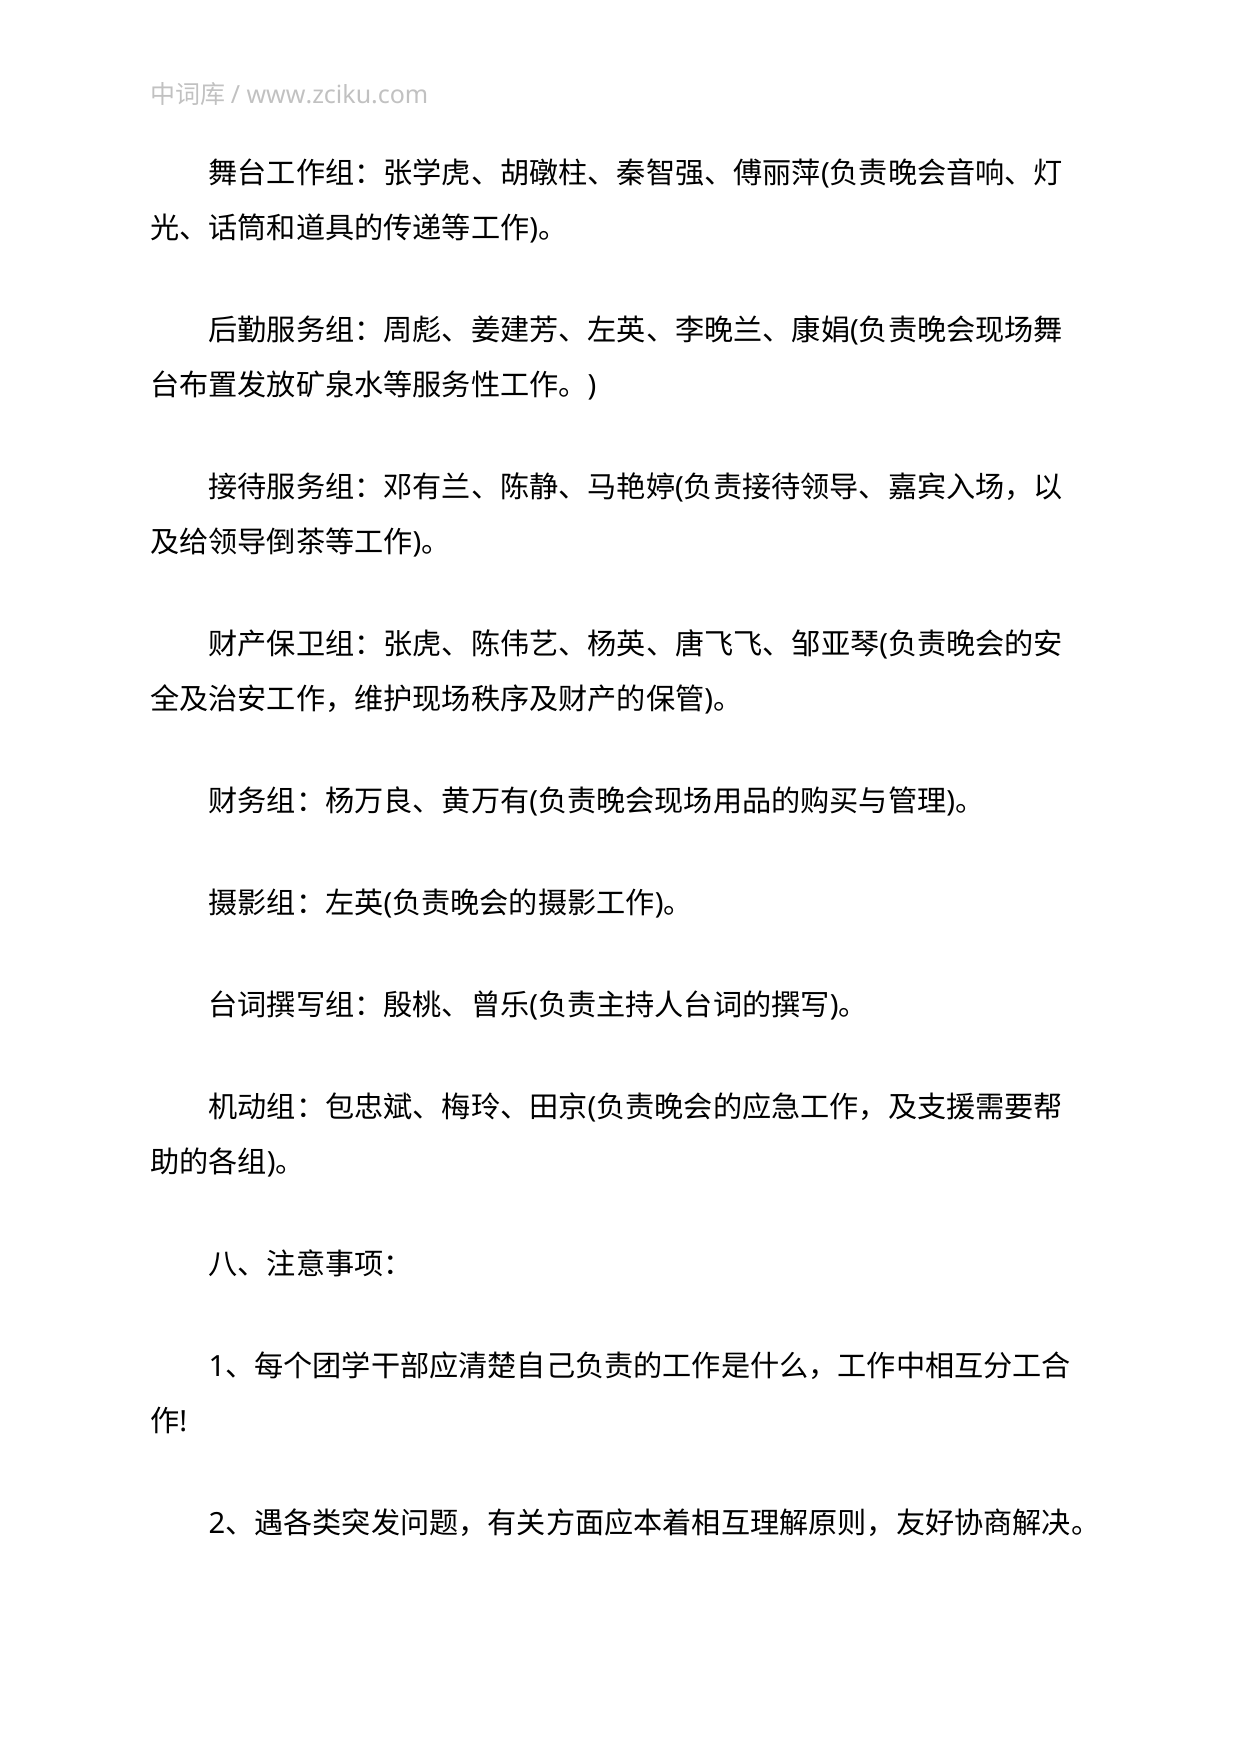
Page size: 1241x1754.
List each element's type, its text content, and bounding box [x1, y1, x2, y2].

text 八、注意事项： [150, 1241, 1090, 1283]
text 2、遇各类突发问题，有关方面应本着相互理解原则，友好协商解决。 [150, 1499, 1090, 1542]
text 接待服务组：邓有兰、陈静、马艳婷(负责接待领导、嘉宾入场，以及给领导倒茶等工作)。 [150, 464, 1090, 561]
text 机动组：包忠斌、梅玲、田京(负责晚会的应急工作，及支援需要帮助的各组)。 [150, 1084, 1090, 1181]
text 后勤服务组：周彪、姜建芳、左英、李晚兰、康娟(负责晚会现场舞台布置发放矿泉水等服务性工作。) [150, 307, 1090, 404]
text 舞台工作组：张学虎、胡礅柱、秦智强、傅丽萍(负责晚会音响、灯光、话筒和道具的传递等工作)。 [150, 150, 1090, 247]
text 1、每个团学干部应清楚自己负责的工作是什么，工作中相互分工合作! [150, 1343, 1090, 1440]
text 摄影组：左英(负责晚会的摄影工作)。 [150, 880, 1090, 922]
text 财务组：杨万良、黄万有(负责晚会现场用品的购买与管理)。 [150, 778, 1090, 820]
text 财产保卫组：张虎、陈伟艺、杨英、唐飞飞、邹亚琴(负责晚会的安全及治安工作，维护现场秩序及财产的保管)。 [150, 621, 1090, 718]
text 台词撰写组：殷桃、曾乐(负责主持人台词的撰写)。 [150, 982, 1090, 1024]
